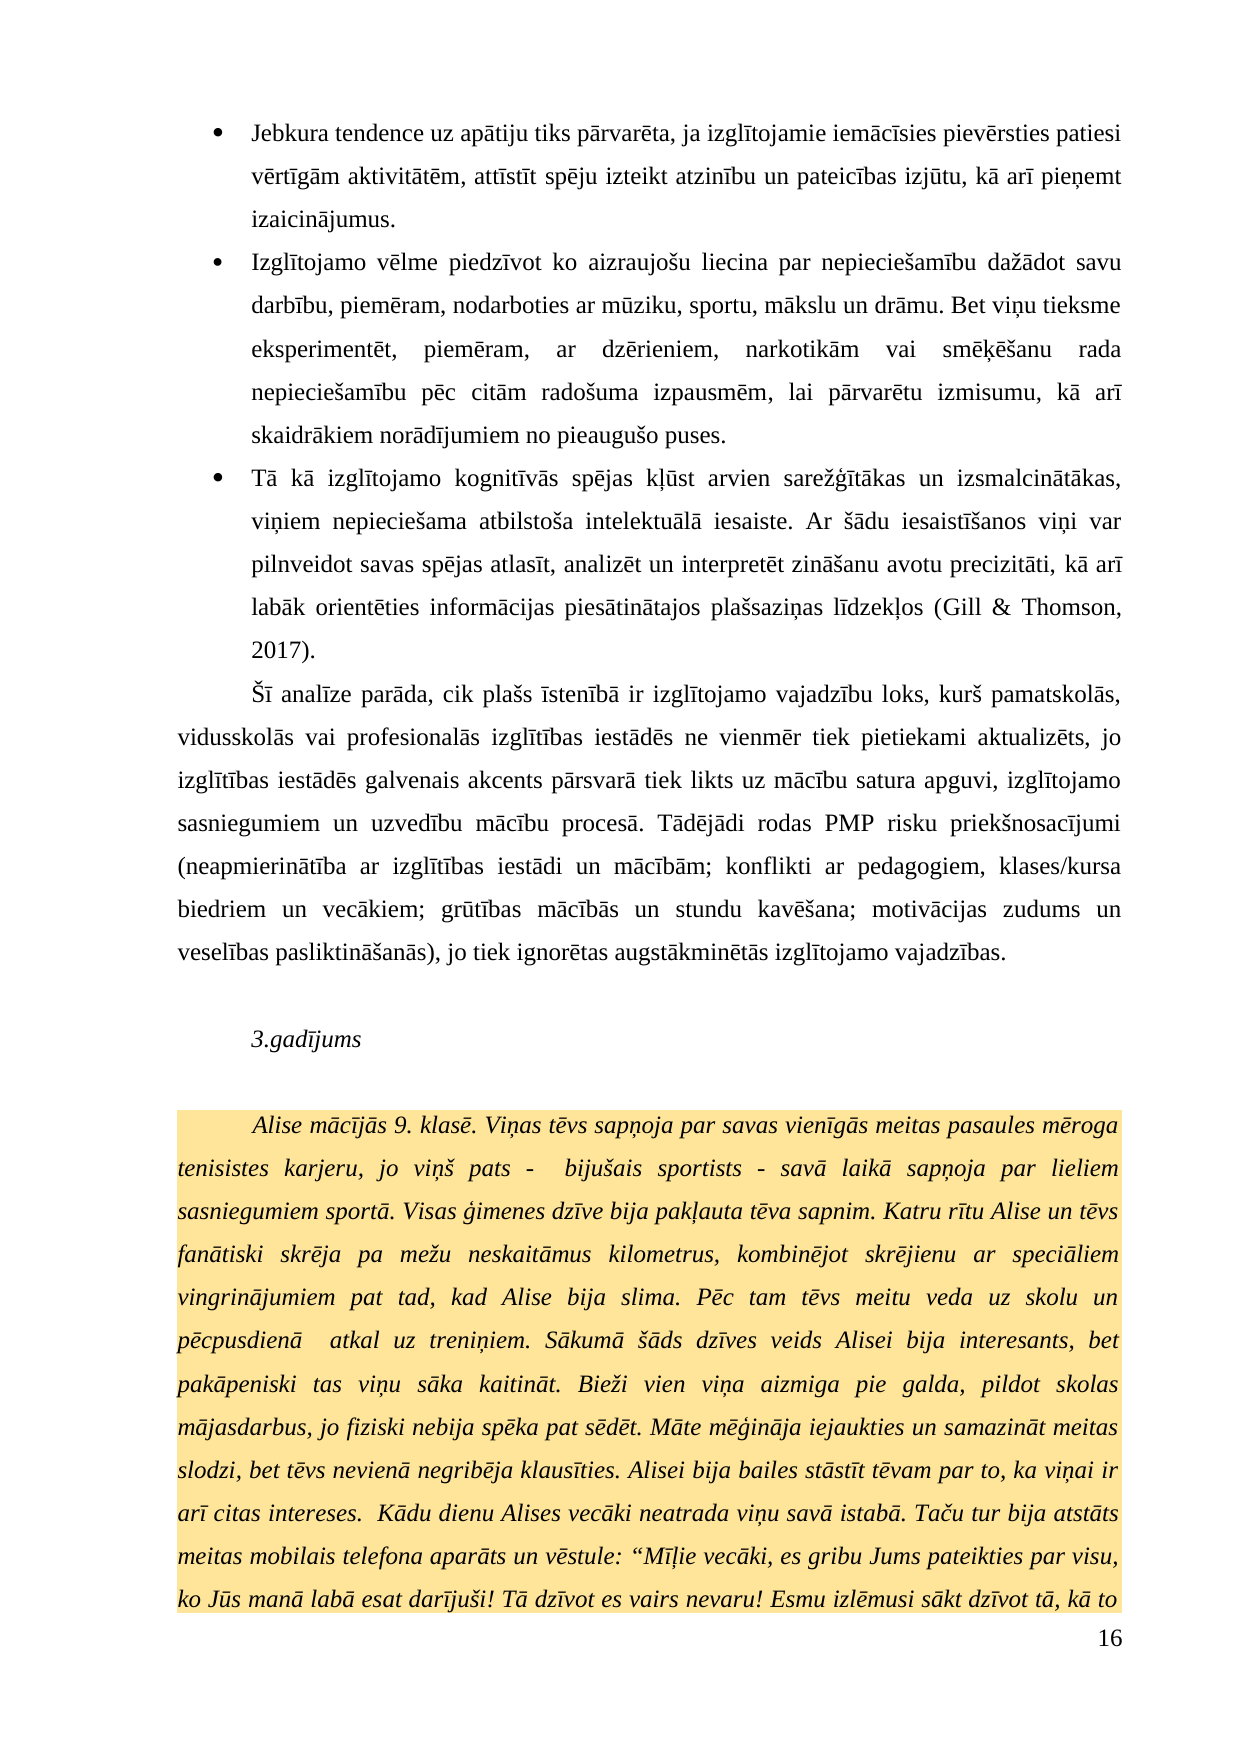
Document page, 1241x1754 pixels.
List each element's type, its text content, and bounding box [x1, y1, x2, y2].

list Izglītojamo vēlme piedzīvot ko aizraujošu liecina par nepieciešamību dažādot savu darbību, piemēram, nodarboties ar mūziku, sportu, mākslu un drāmu. Bet viņu tieksme eksperimentēt, piemēram, ar dzērieniem, narkotikām vai smēķēšanu rada nepieciešamību pēc citām radošuma izpausmēm, lai pārvarētu izmisumu, kā arī skaidrākiem norādījumiem no pieaugušo puses. [213, 247, 1122, 449]
list Tā kā izglītojamo kognitīvās spējas kļūst arvien sarežģītākas un izsmalcinātākas, viņiem nepieciešama atbilstoša intelektuālā iesaiste. Ar šādu iesaistīšanos viņi var pilnveidot savas spējas atlasīt, analizēt un interpretēt zināšanu avotu precizitāti, kā arī labāk orientēties informācijas piesātinātajos plašsaziņas līdzekļos (Gill & Thomson, 2017). [213, 463, 1122, 664]
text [177, 1110, 1122, 1613]
list Jebkura tendence uz apātiju tiks pārvarēta, ja izglītojamie iemācīsies pievērsties patiesi vērtīgām aktivitātēm, attīstīt spēju izteikt atzinību un pateicības izjūtu, kā arī pieņemt izaicinājumus. [213, 118, 1122, 233]
text Šī analīze parāda, cik plašs īstenībā ir izglītojamo vajadzību loks, kurš pamatskolās, vidusskolās vai profesionalās izglītības iestādēs ne vienmēr tiek pietiekami aktualizēts, jo izglītības iestādēs galvenais akcents pārsvarā tiek likts uz mācību satura apguvi, izglītojamo sasniegumiem un uzvedību mācību procesā. Tādējādi rodas PMP risku priekšnosacījumi (neapmierinātība ar izglītības iestādi un mācībām; konflikti ar pedagogiem, klases/kursa biedriem un vecākiem; grūtības mācībās un stundu kavēšana; motivācijas zudums un veselības pasliktināšanās), jo tiek ignorētas augstākminētās izglītojamo vajadzības. [177, 679, 1122, 966]
text 3.gadījums [177, 1024, 1122, 1052]
